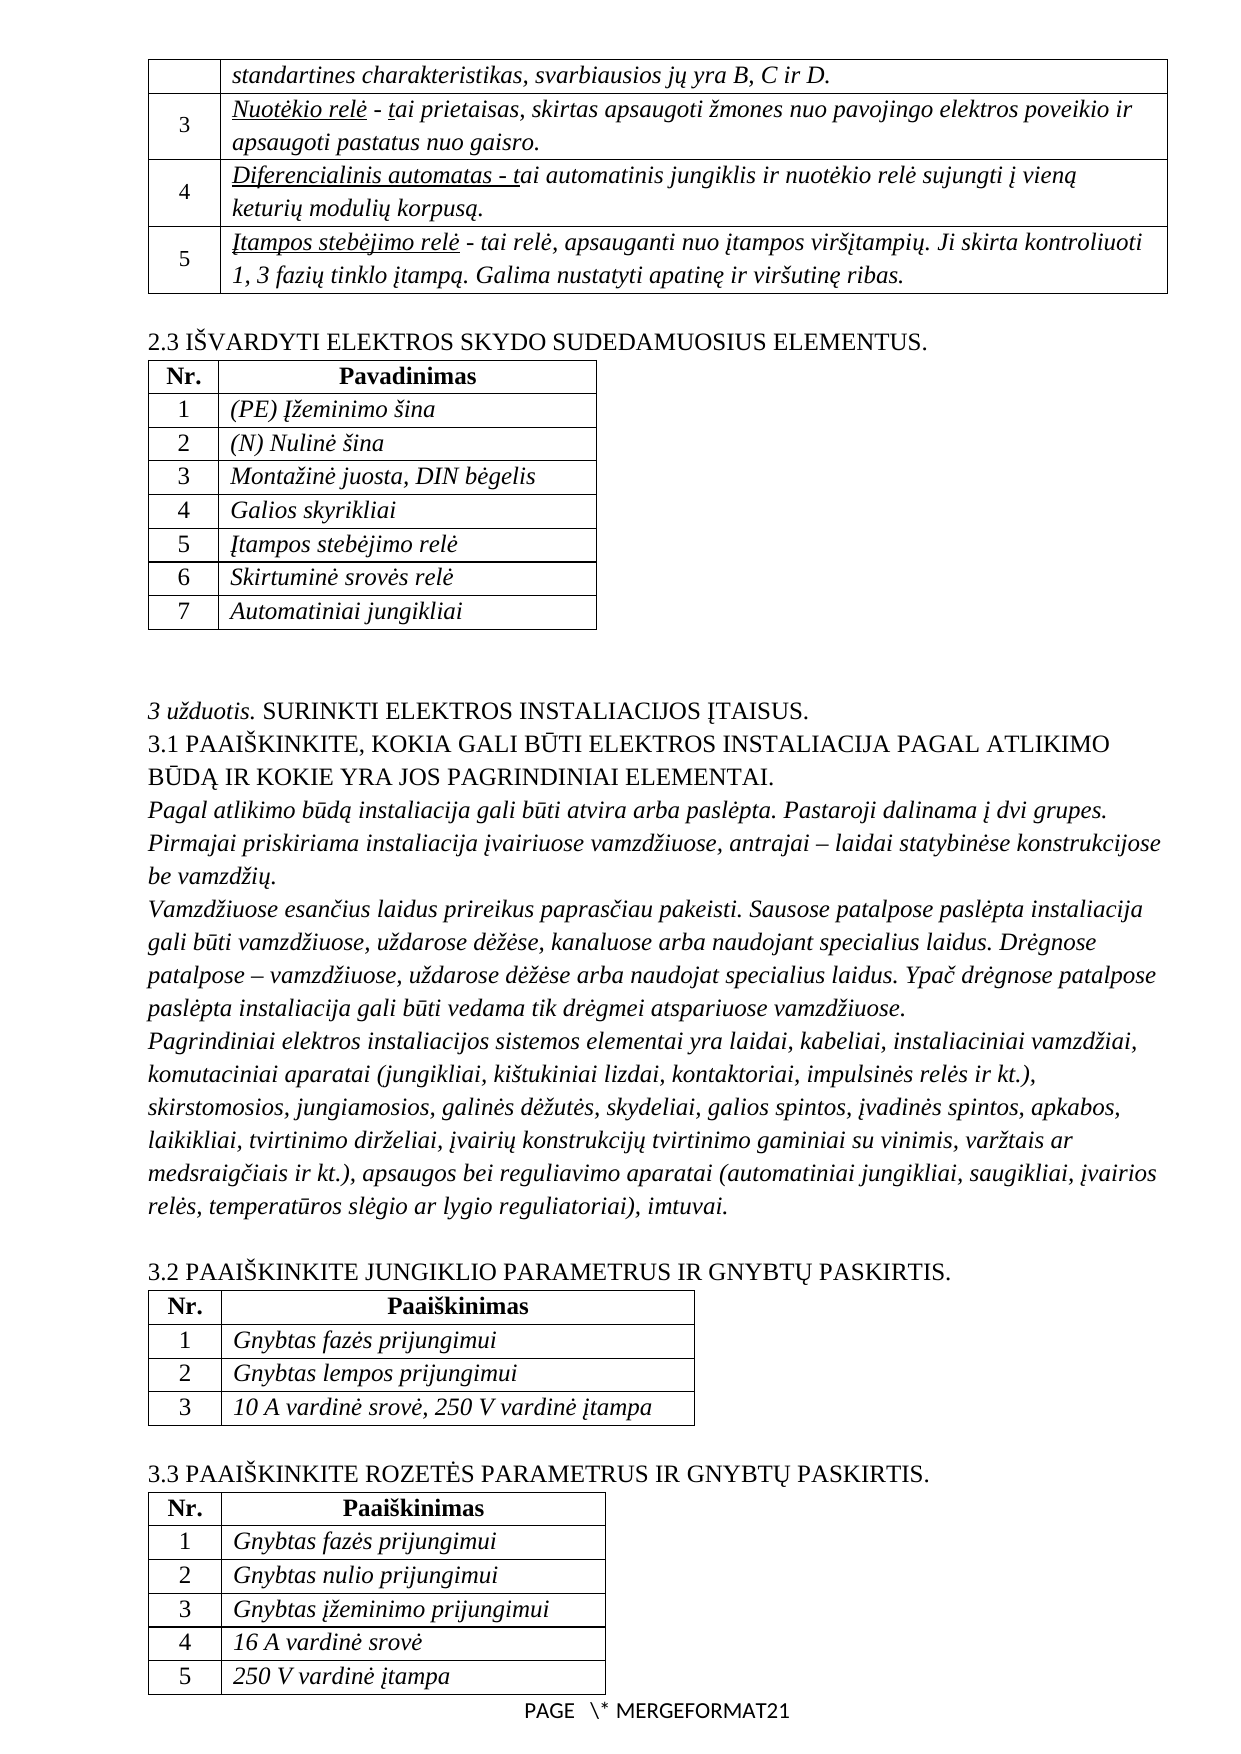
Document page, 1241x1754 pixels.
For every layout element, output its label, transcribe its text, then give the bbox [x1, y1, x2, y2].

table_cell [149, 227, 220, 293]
text Pagal atlikimo būdą instaliacija gali būti atvira arba paslėpta. Pastaroji dalinama į dvi grupes. Pirmajai priskiriama instaliacija įvairiuose vamzdžiuose, antrajai – laidai statybinėse konstrukcijose be vamzdžių. [148, 795, 1167, 889]
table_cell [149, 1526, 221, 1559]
text 2.3 IŠVARDYTI ELEKTROS SKYDO SUDEDAMUOSIUS ELEMENTUS. [148, 327, 1167, 356]
list 3.1 PAAIŠKINKITE, KOKIA GALI BŪTI ELEKTROS INSTALIACIJA PAGAL ATLIKIMO BŪDĄ IR KOKIE YRA JOS PAGRINDINIAI ELEMENTAI. [148, 729, 1167, 791]
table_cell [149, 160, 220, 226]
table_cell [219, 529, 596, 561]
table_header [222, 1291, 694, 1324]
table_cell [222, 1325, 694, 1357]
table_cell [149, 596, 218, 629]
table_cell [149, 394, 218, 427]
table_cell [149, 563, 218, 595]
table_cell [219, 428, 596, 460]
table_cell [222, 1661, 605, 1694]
text Pagrindiniai elektros instaliacijos sistemos elementai yra laidai, kabeliai, instaliaciniai vamzdžiai, komutaciniai aparatai (jungikliai, kištukiniai lizdai, kontaktoriai, impulsinės relės ir kt.), skirstomosios, jungiamosios, galinės dėžutės, skydeliai, galios spintos, įvadinės spintos, apkabos, laikikliai, tvirtinimo dirželiai, įvairių konstrukcijų tvirtinimo gaminiai su vinimis, varžtais ar medsraigčiais ir kt.), apsaugos bei reguliavimo aparatai (automatiniai jungikliai, saugikliai, įvairios relės, temperatūros slėgio ar lygio reguliatoriai), imtuvai. [148, 1026, 1167, 1220]
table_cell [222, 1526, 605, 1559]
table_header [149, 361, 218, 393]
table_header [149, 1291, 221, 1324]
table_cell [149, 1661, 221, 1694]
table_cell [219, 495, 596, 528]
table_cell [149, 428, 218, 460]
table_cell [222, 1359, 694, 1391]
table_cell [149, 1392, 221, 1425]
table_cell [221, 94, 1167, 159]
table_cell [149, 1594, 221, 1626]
text 3 užduotis. SURINKTI ELEKTROS INSTALIACIJOS ĮTAISUS. [148, 696, 1167, 724]
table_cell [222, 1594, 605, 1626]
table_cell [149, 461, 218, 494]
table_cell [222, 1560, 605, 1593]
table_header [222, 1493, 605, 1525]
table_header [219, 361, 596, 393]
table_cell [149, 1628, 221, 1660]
text 3.2 PAAIŠKINKITE JUNGIKLIO PARAMETRUS IR GNYBTŲ PASKIRTIS. [148, 1257, 1167, 1286]
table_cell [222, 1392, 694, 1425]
list 3.3 PAAIŠKINKITE ROZETĖS PARAMETRUS IR GNYBTŲ PASKIRTIS. [148, 1459, 1167, 1487]
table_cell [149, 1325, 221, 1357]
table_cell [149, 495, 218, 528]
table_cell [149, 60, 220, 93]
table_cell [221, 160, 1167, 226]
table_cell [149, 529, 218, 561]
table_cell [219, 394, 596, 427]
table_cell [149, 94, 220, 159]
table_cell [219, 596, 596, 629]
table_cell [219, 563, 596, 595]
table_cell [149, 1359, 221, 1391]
text Vamzdžiuose esančius laidus prireikus paprasčiau pakeisti. Sausose patalpose paslėpta instaliacija gali būti vamzdžiuose, uždarose dėžėse, kanaluose arba naudojant specialius laidus. Drėgnose patalpose – vamzdžiuose, uždarose dėžėse arba naudojat specialius laidus. Ypač drėgnose patalpose paslėpta instaliacija gali būti vedama tik drėgmei atspariuose vamzdžiuose. [148, 894, 1167, 1022]
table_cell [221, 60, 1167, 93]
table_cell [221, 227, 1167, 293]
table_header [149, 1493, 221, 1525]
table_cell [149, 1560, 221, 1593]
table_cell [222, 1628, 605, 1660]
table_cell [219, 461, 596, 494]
